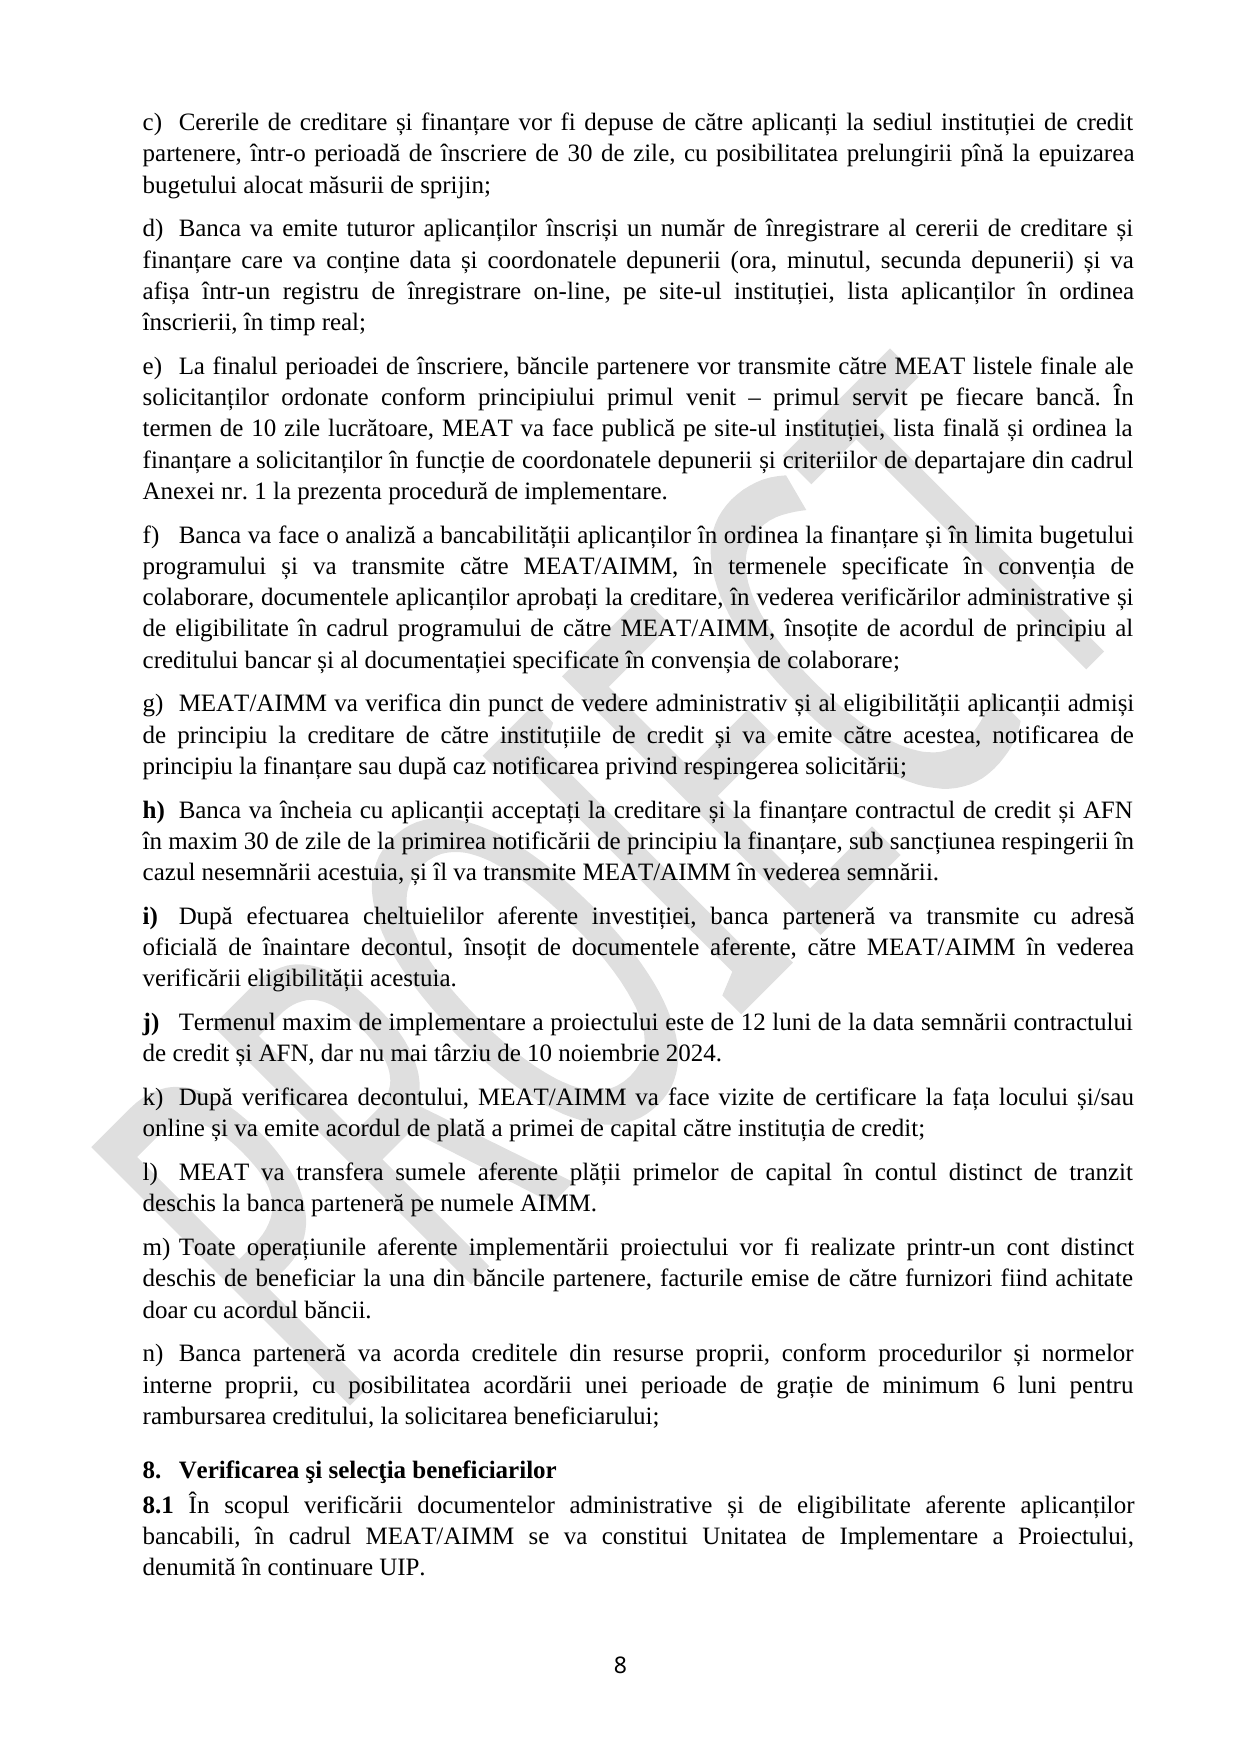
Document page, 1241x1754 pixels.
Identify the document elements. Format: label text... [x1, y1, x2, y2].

list La finalul perioadei de înscriere, băncile partenere vor transmite către MEAT listele finale ale solicitanților ordonate conform principiului primul venit – primul servit pe fiecare bancă. În termen de 10 zile lucrătoare, MEAT va face publică pe site-ul instituției, lista finală și ordinea la finanțare a solicitanților în funcție de coordonatele depunerii și criteriilor de departajare din cadrul Anexei nr. 1 la prezenta procedură de implementare. [142, 348, 1135, 505]
list După verificarea decontului, MEAT/AIMM va face vizite de certificare la fața locului și/sau online și va emite acordul de plată a primei de capital către instituția de credit; [142, 1080, 1135, 1142]
list Banca va emite tuturor aplicanților înscriși un număr de înregistrare al cererii de creditare și finanțare care va conține data și coordonatele depunerii (ora, minutul, secunda depunerii) și va afișa într-un registru de înregistrare on-line, pe site-ul instituției, lista aplicanților în ordinea înscrierii, în timp real; [142, 211, 1135, 336]
text 8.1 În scopul verificării documentelor administrative și de eligibilitate aferente aplicanților bancabili, în cadrul MEAT/AIMM se va constitui Unitatea de Implementare a Proiectului, denumită în continuare UIP. [142, 1490, 1135, 1581]
list MEAT va transfera sumele aferente plății primelor de capital în contul distinct de tranzit deschis la banca parteneră pe numele AIMM. [142, 1155, 1135, 1217]
list După efectuarea cheltuielilor aferente investiției, banca parteneră va transmite cu adresă oficială de înaintare decontul, însoțit de documentele aferente, către MEAT/AIMM în vederea verificării eligibilității acestuia. [142, 898, 1135, 992]
list Termenul maxim de implementare a proiectului este de 12 luni de la data semnării contractului de credit și AFN, dar nu mai târziu de 10 noiembrie 2024. [142, 1005, 1135, 1067]
list Banca va face o analiză a bancabilității aplicanților în ordinea la finanțare și în limita bugetului programului și va transmite către MEAT/AIMM, în termenele specificate în convenția de colaborare, documentele aplicanților aprobați la creditare, în vederea verificărilor administrative și de eligibilitate în cadrul programului de către MEAT/AIMM, însoțite de acordul de principiu al creditului bancar și al documentației specificate în convenșia de colaborare; [142, 517, 1135, 673]
list MEAT/AIMM va verifica din punct de vedere administrativ și al eligibilității aplicanții admiși de principiu la creditare de către instituțiile de credit și va emite către acestea, notificarea de principiu la finanțare sau după caz notificarea privind respingerea solicitării; [142, 686, 1135, 780]
list Toate operațiunile aferente implementării proiectului vor fi realizate printr-un cont distinct deschis de beneficiar la una din băncile partenere, facturile emise de către furnizori fiind achitate doar cu acordul băncii. [142, 1230, 1135, 1323]
list Cererile de creditare și finanțare vor fi depuse de către aplicanți la sediul instituției de credit partenere, într-o perioadă de înscriere de 30 de zile, cu posibilitatea prelungirii pînă la epuizarea bugetului alocat măsurii de sprijin; [142, 105, 1135, 198]
subtitle Verificarea şi selecţia beneficiarilor [142, 1455, 1135, 1483]
list Banca va încheia cu aplicanții acceptați la creditare și la finanțare contractul de credit și AFN în maxim 30 de zile de la primirea notificării de principiu la finanțare, sub sancțiunea respingerii în cazul nesemnării acestuia, și îl va transmite MEAT/AIMM în vederea semnării. [142, 792, 1135, 886]
list Banca parteneră va acorda creditele din resurse proprii, conform procedurilor și normelor interne proprii, cu posibilitatea acordării unei perioade de grație de minimum 6 luni pentru rambursarea creditului, la solicitarea beneficiarului; [142, 1336, 1135, 1430]
